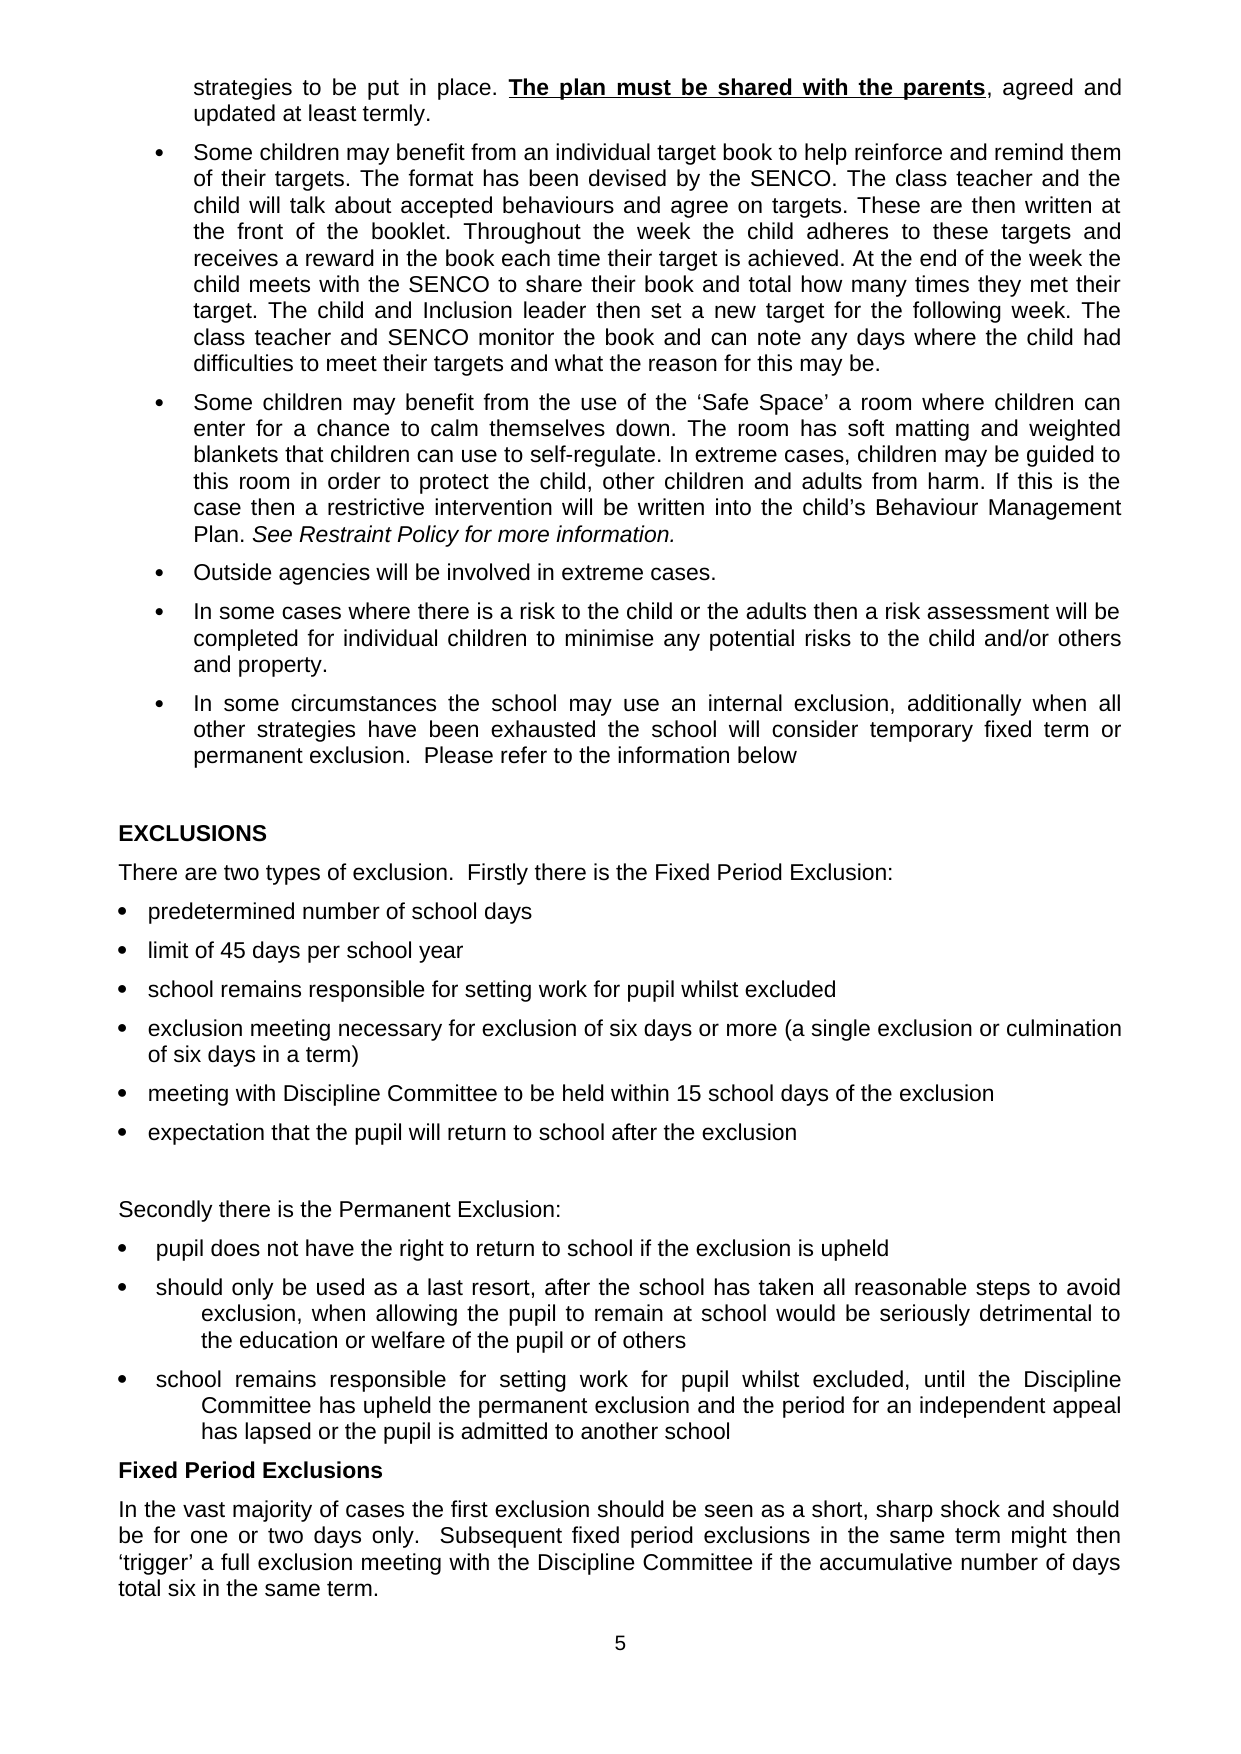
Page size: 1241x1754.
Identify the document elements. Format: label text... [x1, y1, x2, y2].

list should only be used as a last resort, after the school has taken all reasonable steps to avoid exclusion, when allowing the pupil to remain at school would be seriously detrimental to the education or welfare of the pupil or of others [118, 1274, 1122, 1353]
list In some cases where there is a risk to the child or the adults then a risk assessment will be completed for individual children to minimise any potential risks to the child and/or others and property. [156, 598, 1122, 677]
list In some circumstances the school may use an internal exclusion, additionally when all other strategies have been exhausted the school will consider temporary fixed term or permanent exclusion. Please refer to the information below [156, 690, 1122, 769]
list school remains responsible for setting work for pupil whilst excluded [118, 976, 1122, 1002]
list expectation that the pupil will return to school after the exclusion [118, 1118, 1122, 1145]
list Some children may benefit from an individual target book to help reinforce and remind them of their targets. The format has been devised by the SENCO. The class teacher and the child will talk about accepted behaviours and agree on targets. These are then written at the front of the booklet. Throughout the week the child adheres to these targets and receives a reward in the book each time their target is achieved. At the end of the week the child meets with the SENCO to share their book and total how many times they met their target. The child and Inclusion leader then set a new target for the following week. The class teacher and SENCO monitor the book and can note any days where the child had difficulties to meet their targets and what the reason for this may be. [156, 139, 1122, 376]
list Some children may benefit from the use of the ‘Safe Space’ a room where children can enter for a chance to calm themselves down. The room has soft matting and weighted blankets that children can use to self-regulate. In extreme cases, children may be guided to this room in order to protect the child, other children and adults from harm. If this is the case then a restrictive intervention will be written into the child’s Behaviour Management Plan. See Restraint Policy for more information. [156, 389, 1122, 547]
list EXCLUSIONS [118, 820, 1122, 847]
list school remains responsible for setting work for pupil whilst excluded, until the Discipline Committee has upheld the permanent exclusion and the period for an independent appeal has lapsed or the pupil is admitted to another school [118, 1366, 1122, 1444]
list limit of 45 days per school year [118, 937, 1122, 963]
list predetermined number of school days [118, 898, 1122, 924]
list In the vast majority of cases the first exclusion should be seen as a short, sharp shock and should be for one or two days only. Subsequent fixed period exclusions in the same term might then ‘trigger’ a full exclusion meeting with the Discipline Committee if the accumulative number of days total six in the same term. [35, 1496, 1122, 1601]
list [156, 74, 1122, 127]
list exclusion meeting necessary for exclusion of six days or more (a single exclusion or culmination of six days in a term) [118, 1014, 1122, 1067]
list Fixed Period Exclusions [118, 1457, 1122, 1483]
list Secondly there is the Permanent Exclusion: [118, 1196, 1122, 1223]
list meeting with Discipline Committee to be held within 15 school days of the exclusion [118, 1080, 1122, 1106]
list Outside agencies will be involved in extreme cases. [156, 559, 1122, 586]
list pupil does not have the right to return to school if the exclusion is upheld [118, 1235, 1122, 1261]
list There are two types of exclusion. Firstly there is the Fixed Period Exclusion: [118, 859, 1122, 885]
